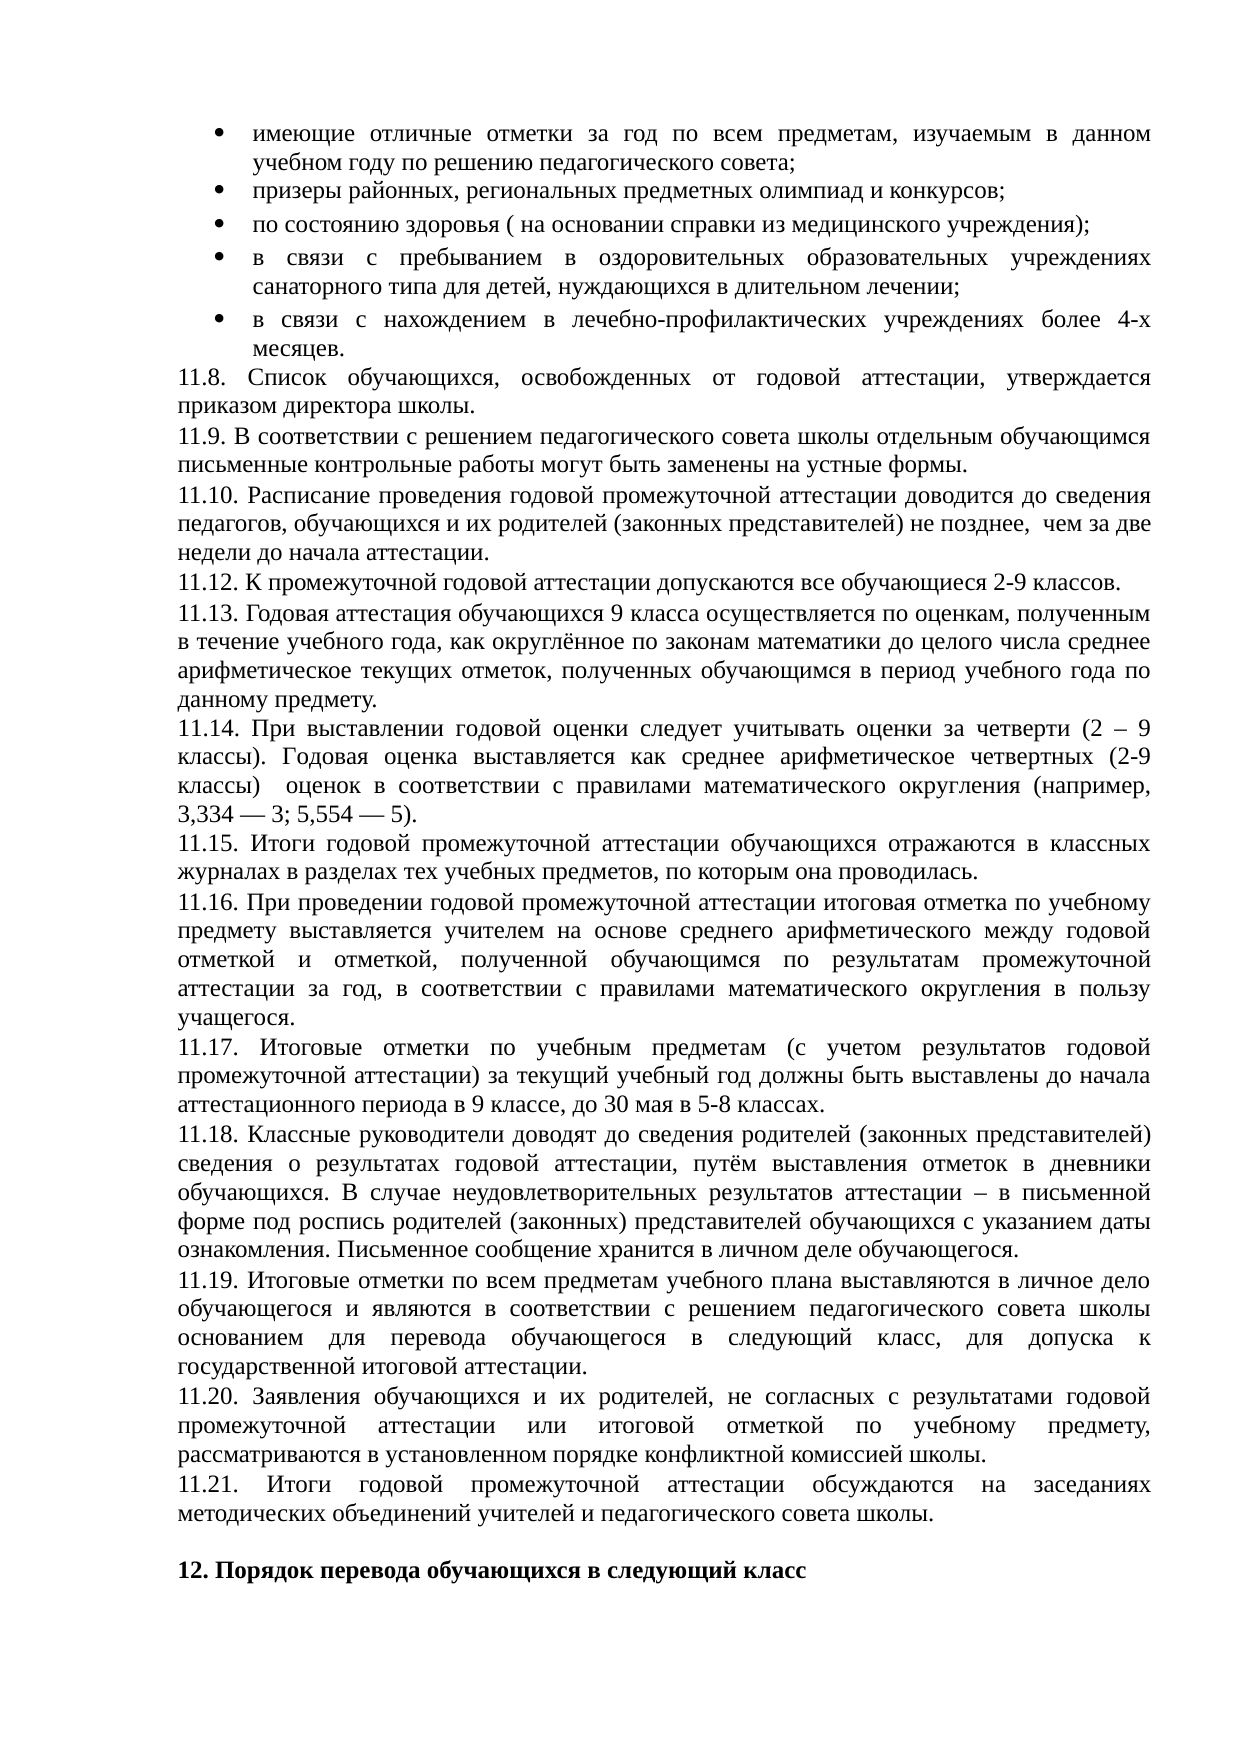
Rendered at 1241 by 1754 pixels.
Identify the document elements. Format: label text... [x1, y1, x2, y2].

text 11.8. Список обучающихся, освобожденных от годовой аттестации, утверждается приказом директора школы. [177, 362, 1152, 419]
text 11.20. Заявления обучающихся и их родителей, не согласных с результатами годовой промежуточной аттестации или итоговой отметкой по учебному предмету, рассматриваются в установленном порядке конфликтной комиссией школы. [177, 1381, 1152, 1467]
text 11.12. К промежуточной годовой аттестации допускаются все обучающиеся 2-9 классов. [177, 567, 1152, 596]
text 11.19. Итоговые отметки по всем предметам учебного плана выставляются в личное дело обучающегося и являются в соответствии с решением педагогического совета школы основанием для перевода обучающегося в следующий класс, для допуска к государственной итоговой аттестации. [177, 1265, 1152, 1380]
list в связи с пребыванием в оздоровительных образовательных учреждениях санаторного типа для детей, нуждающихся в длительном лечении; [215, 242, 1152, 300]
text 11.21. Итоги годовой промежуточной аттестации обсуждаются на заседаниях методических объединений учителей и педагогического совета школы. [177, 1469, 1152, 1526]
list в связи с нахождением в лечебно-профилактических учреждениях более 4-х месяцев. [215, 304, 1152, 362]
text 11.9. В соответствии с решением педагогического совета школы отдельным обучающимся письменные контрольные работы могут быть заменены на устные формы. [177, 421, 1152, 478]
text 11.15. Итоги годовой промежуточной аттестации обучающихся отражаются в классных журналах в разделах тех учебных предметов, по которым она проводилась. [177, 828, 1152, 885]
text 12. Порядок перевода обучающихся в следующий класс [177, 1555, 1152, 1584]
text 11.13. Годовая аттестация обучающихся 9 класса осуществляется по оценкам, полученным в течение учебного года, как округлённое по законам математики до целого числа среднее арифметическое текущих отметок, полученных обучающимся в период учебного года по данному предмету. [177, 598, 1152, 713]
list имеющие отличные отметки за год по всем предметам, изучаемым в данном учебном году по решению педагогического совета; [215, 118, 1152, 176]
text 11.10. Расписание проведения годовой промежуточной аттестации доводится до сведения педагогов, обучающихся и их родителей (законных представителей) не позднее, чем за две недели до начала аттестации. [177, 480, 1152, 566]
text 11.16. При проведении годовой промежуточной аттестации итоговая отметка по учебному предмету выставляется учителем на основе среднего арифметического между годовой отметкой и отметкой, полученной обучающимся по результатам промежуточной аттестации за год, в соответствии с правилами математического округления в пользу учащегося. [177, 887, 1152, 1030]
text 11.18. Классные руководители доводят до сведения родителей (законных представителей) сведения о результатах годовой аттестации, путём выставления отметок в дневники обучающихся. В случае неудовлетворительных результатов аттестации – в письменной форме под роспись родителей (законных) представителей обучающихся с указанием даты ознакомления. Письменное сообщение хранится в личном деле обучающегося. [177, 1119, 1152, 1263]
list призеры районных, региональных предметных олимпиад и конкурсов; [215, 176, 1152, 204]
list по состоянию здоровья ( на основании справки из медицинского учреждения); [215, 209, 1152, 238]
text 11.14. При выставлении годовой оценки следует учитывать оценки за четверти (2 – 9 классы). Годовая оценка выставляется как среднее арифметическое четвертных (2-9 классы) оценок в соответствии с правилами математического округления (например, 3,334 — 3; 5,554 — 5). [177, 713, 1152, 828]
text 11.17. Итоговые отметки по учебным предметам (с учетом результатов годовой промежуточной аттестации) за текущий учебный год должны быть выставлены до начала аттестационного периода в 9 классе, до 30 мая в 5-8 классах. [177, 1032, 1152, 1118]
